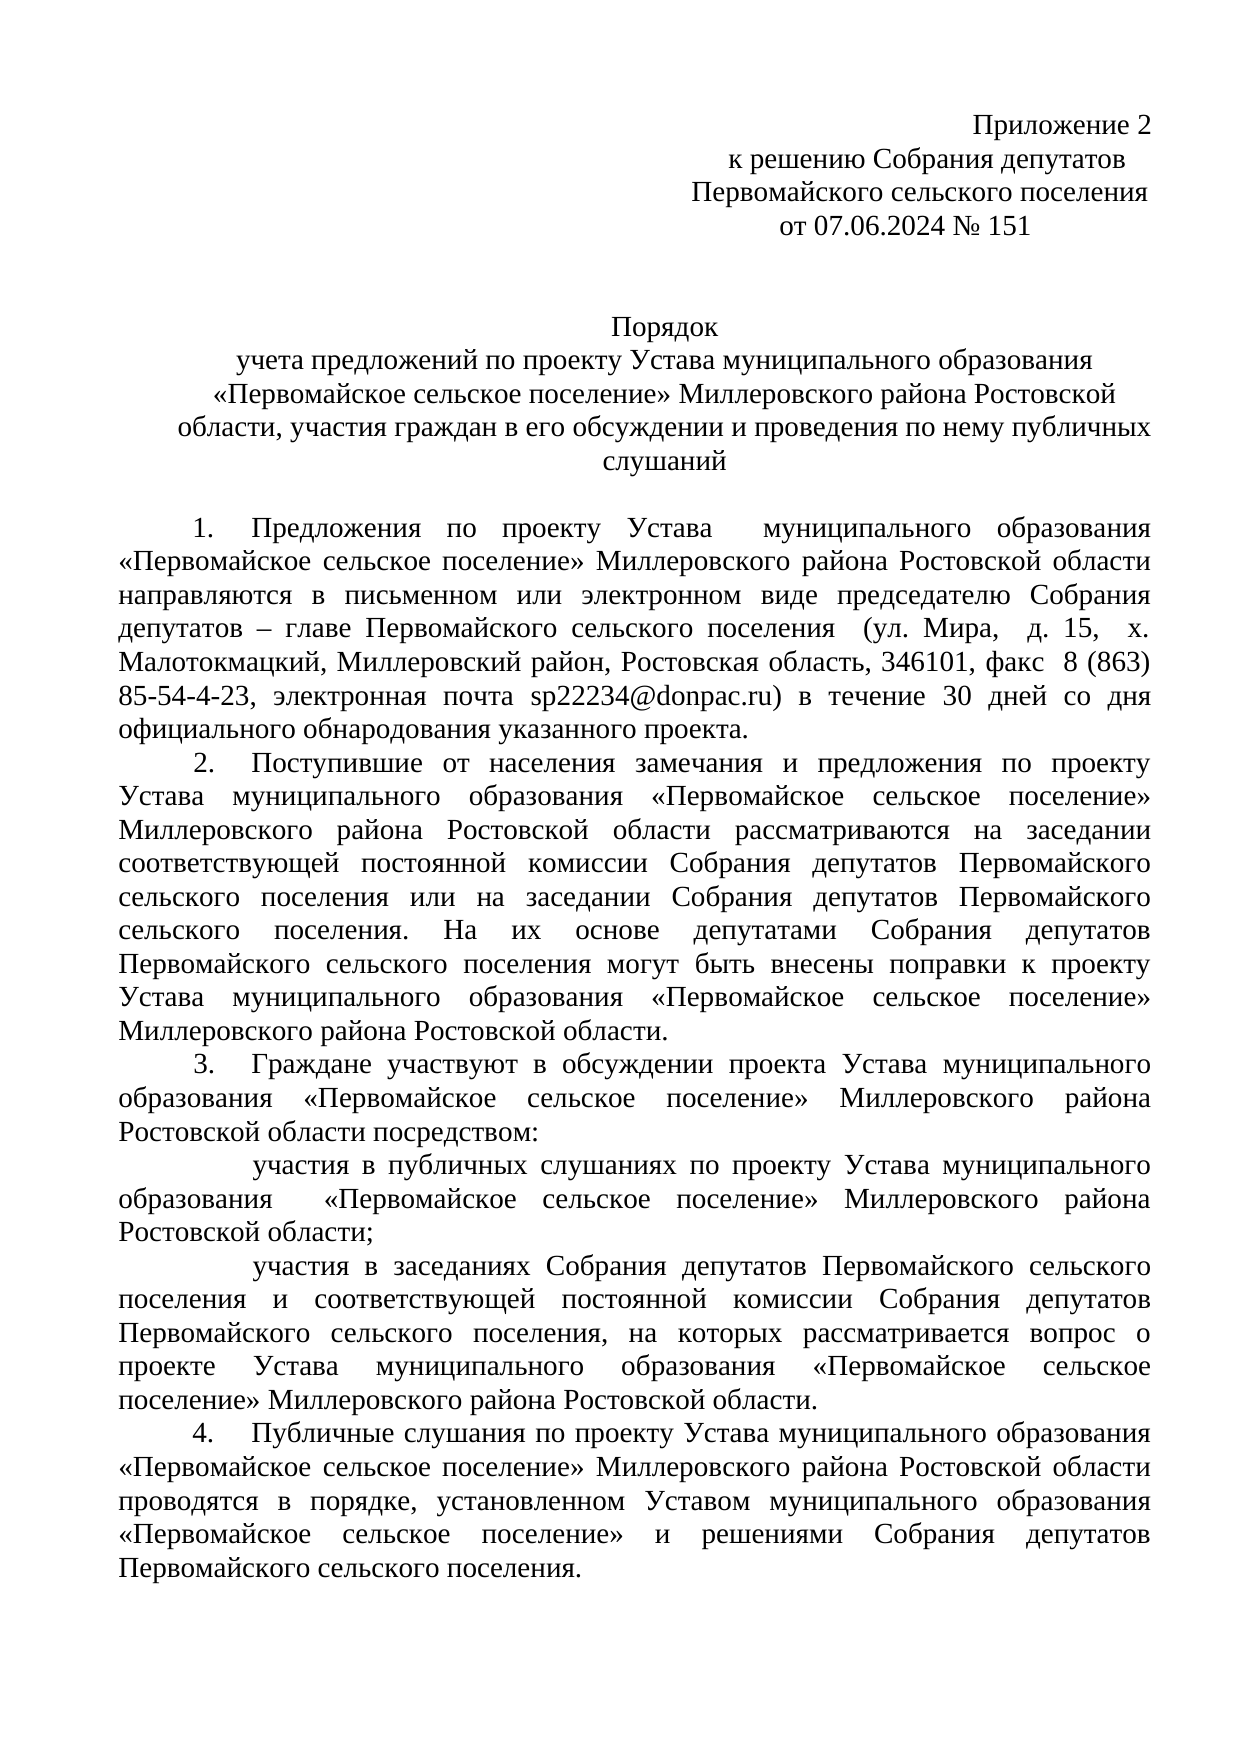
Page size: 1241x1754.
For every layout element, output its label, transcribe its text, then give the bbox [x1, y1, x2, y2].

text Первомайского сельского поселения [177, 174, 1152, 208]
text учета предложений по проекту Устава муниципального образования «Первомайское сельское поселение» Миллеровского района Ростовской области, участия граждан в его обсуждении и проведения по нему публичных слушаний [177, 342, 1152, 476]
list Поступившие от населения замечания и предложения по проекту Устава муниципального образования «Первомайское сельское поселение» Миллеровского района Ростовской области рассматриваются на заседании соответствующей постоянной комиссии Собрания депутатов Первомайского сельского поселения или на заседании Собрания депутатов Первомайского сельского поселения. На их основе депутатами Собрания депутатов Первомайского сельского поселения могут быть внесены поправки к проекту Устава муниципального образования «Первомайское сельское поселение» Миллеровского района Ростовской области. [118, 745, 1152, 1047]
text Порядок [177, 309, 1152, 342]
text участия в заседаниях Собрания депутатов Первомайского сельского поселения и соответствующей постоянной комиссии Собрания депутатов Первомайского сельского поселения, на которых рассматривается вопрос о проекте Устава муниципального образования «Первомайское сельское поселение» Миллеровского района Ростовской области. [118, 1248, 1152, 1416]
list Граждане участвуют в обсуждении проекта Устава муниципального образования «Первомайское сельское поселение» Миллеровского района Ростовской области посредством: [118, 1047, 1152, 1147]
text к решению Собрания депутатов [177, 141, 1152, 174]
text от 07.06.2024 № 151 [177, 208, 1152, 242]
text участия в публичных слушаниях по проекту Устава муниципального образования «Первомайское сельское поселение» Миллеровского района Ростовской области; [118, 1147, 1152, 1248]
text Приложение 2 [177, 107, 1152, 141]
list Публичные слушания по проекту Устава муниципального образования «Первомайское сельское поселение» Миллеровского района Ростовской области проводятся в порядке, установленном Уставом муниципального образования «Первомайское сельское поселение» и решениями Собрания депутатов Первомайского сельского поселения. [118, 1416, 1152, 1583]
list Предложения по проекту Устава муниципального образования «Первомайское сельское поселение» Миллеровского района Ростовской области направляются в письменном или электронном виде председателю Собрания депутатов – главе Первомайского сельского поселения (ул. Мира, д. 15, х. Малотокмацкий, Миллеровский район, Ростовская область, 346101, факс 8 (863) 85-54-4-23, электронная почта sp22234@donpac.ru) в течение 30 дней со дня официального обнародования указанного проекта. [118, 510, 1152, 745]
